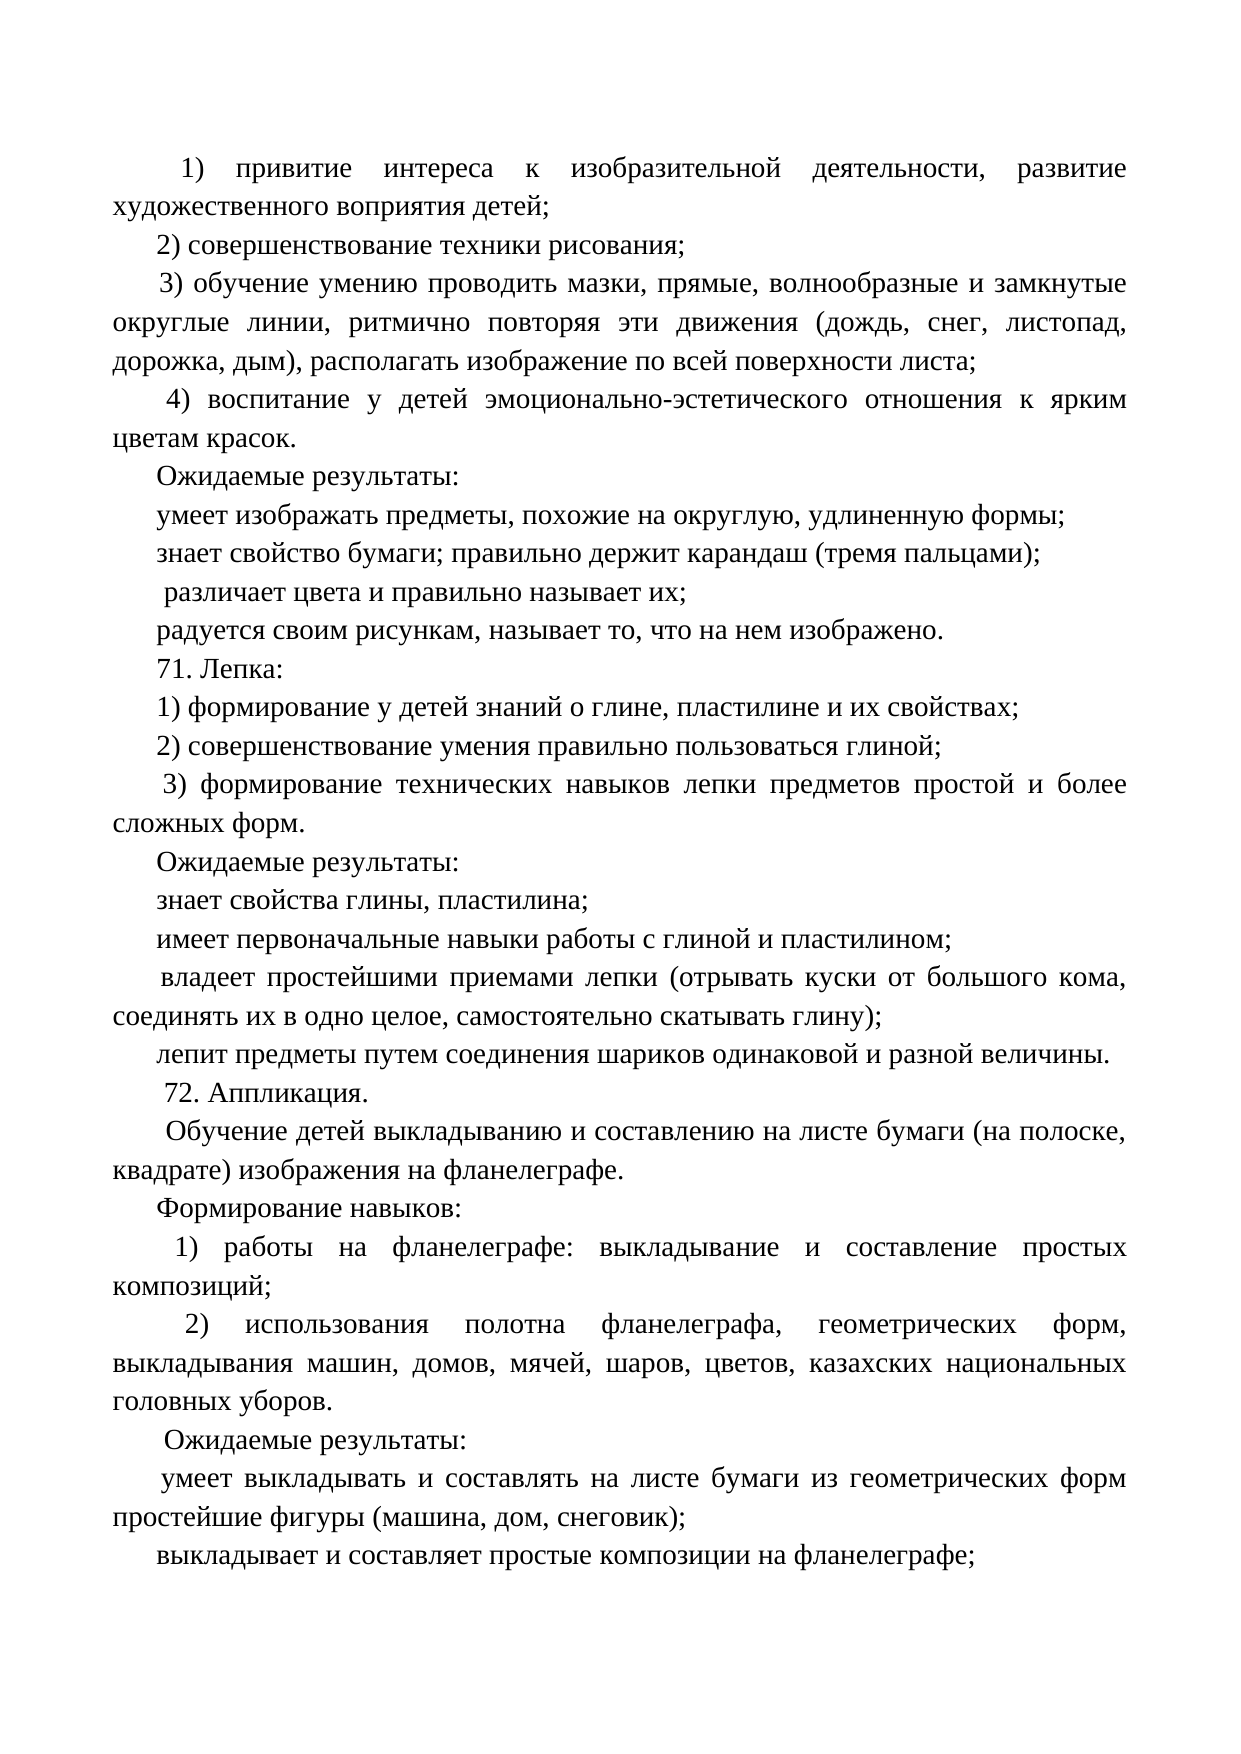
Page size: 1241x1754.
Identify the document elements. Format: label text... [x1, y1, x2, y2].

text лепит предметы путем соединения шариков одинаковой и разной величины. [112, 1036, 1128, 1070]
text 2) использования полотна фланелеграфа, геометрических форм, выкладывания машин, домов, мячей, шаров, цветов, казахских национальных головных уборов. [112, 1306, 1128, 1417]
text владеет простейшими приемами лепки (отрывать куски от большого кома, соединять их в одно целое, самостоятельно скатывать глину); [112, 959, 1128, 1031]
text 3) обучение умению проводить мазки, прямые, волнообразные и замкнутые округлые линии, ритмично повторяя эти движения (дождь, снег, листопад, дорожка, дым), располагать изображение по всей поверхности листа; [112, 266, 1128, 376]
text 71. Лепка: [112, 651, 1128, 684]
text знает свойство бумаги; правильно держит карандаш (тремя пальцами); [112, 535, 1128, 569]
text 2) совершенствование умения правильно пользоваться глиной; [112, 728, 1128, 762]
text 2) совершенствование техники рисования; [112, 227, 1128, 261]
text знает свойства глины, пластилина; [112, 882, 1128, 916]
text Обучение детей выкладыванию и составлению на листе бумаги (на полоске, квадрате) изображения на фланелеграфе. [112, 1113, 1128, 1186]
text Ожидаемые результаты: [112, 1422, 1128, 1455]
text различает цвета и правильно называет их; [112, 574, 1128, 607]
text умеет выкладывать и составлять на листе бумаги из геометрических форм простейшие фигуры (машина, дом, снеговик); [112, 1460, 1128, 1532]
text Ожидаемые результаты: [112, 458, 1128, 492]
text радуется своим рисункам, называет то, что на нем изображено. [112, 612, 1128, 646]
text Формирование навыков: [112, 1191, 1128, 1224]
text выкладывает и составляет простые композиции на фланелеграфе; [112, 1537, 1128, 1571]
text умеет изображать предметы, похожие на округлую, удлиненную формы; [112, 497, 1128, 530]
text 3) формирование технических навыков лепки предметов простой и более сложных форм. [112, 767, 1128, 839]
text 4) воспитание у детей эмоционально-эстетического отношения к ярким цветам красок. [112, 381, 1128, 453]
text Ожидаемые результаты: [112, 844, 1128, 877]
text 1) привитие интереса к изобразительной деятельности, развитие художественного воприятия детей; [112, 150, 1128, 222]
text имеет первоначальные навыки работы с глиной и пластилином; [112, 921, 1128, 954]
text 1) формирование у детей знаний о глине, пластилине и их свойствах; [112, 689, 1128, 723]
text 1) работы на фланелеграфе: выкладывание и составление простых композиций; [112, 1229, 1128, 1301]
text 72. Аппликация. [112, 1075, 1128, 1108]
